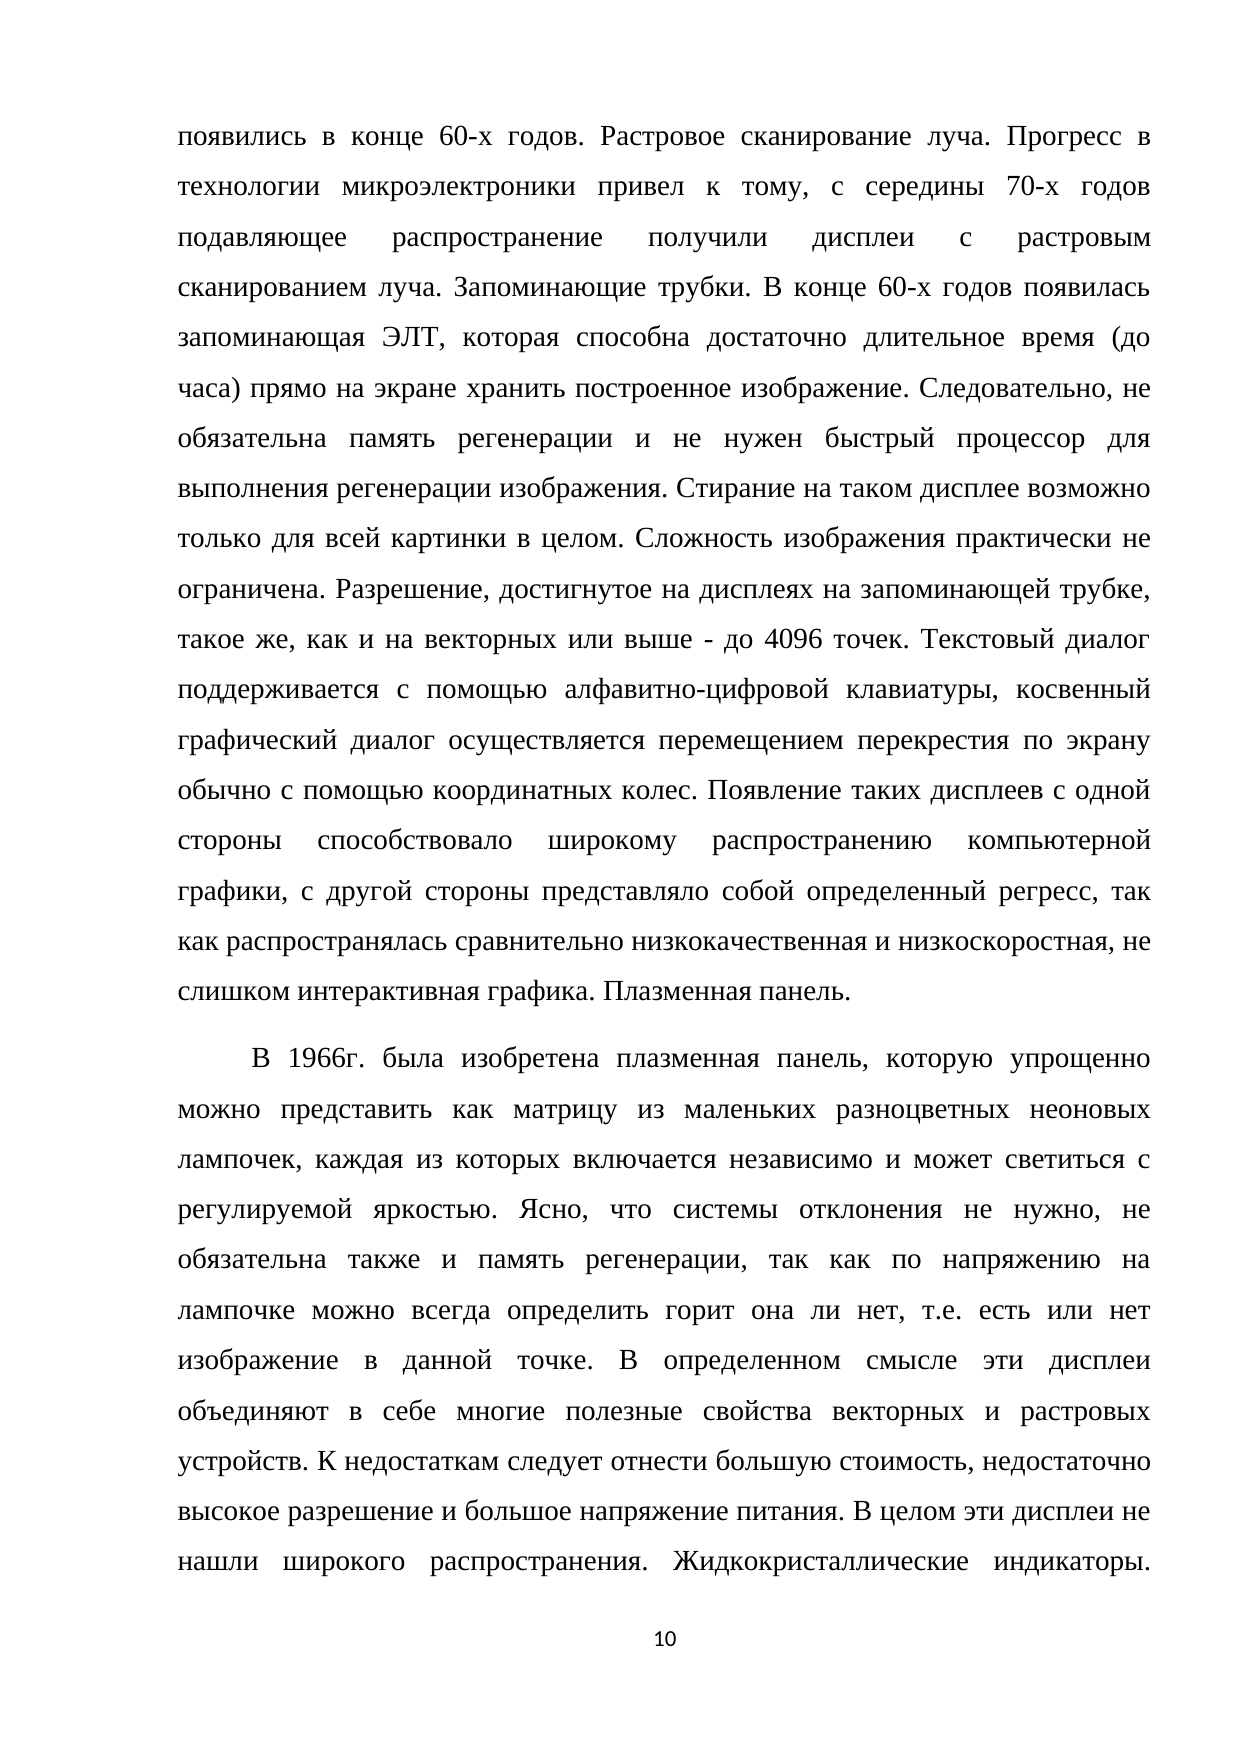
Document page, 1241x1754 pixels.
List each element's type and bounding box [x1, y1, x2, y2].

text [177, 118, 1152, 1007]
text [177, 1040, 1152, 1577]
